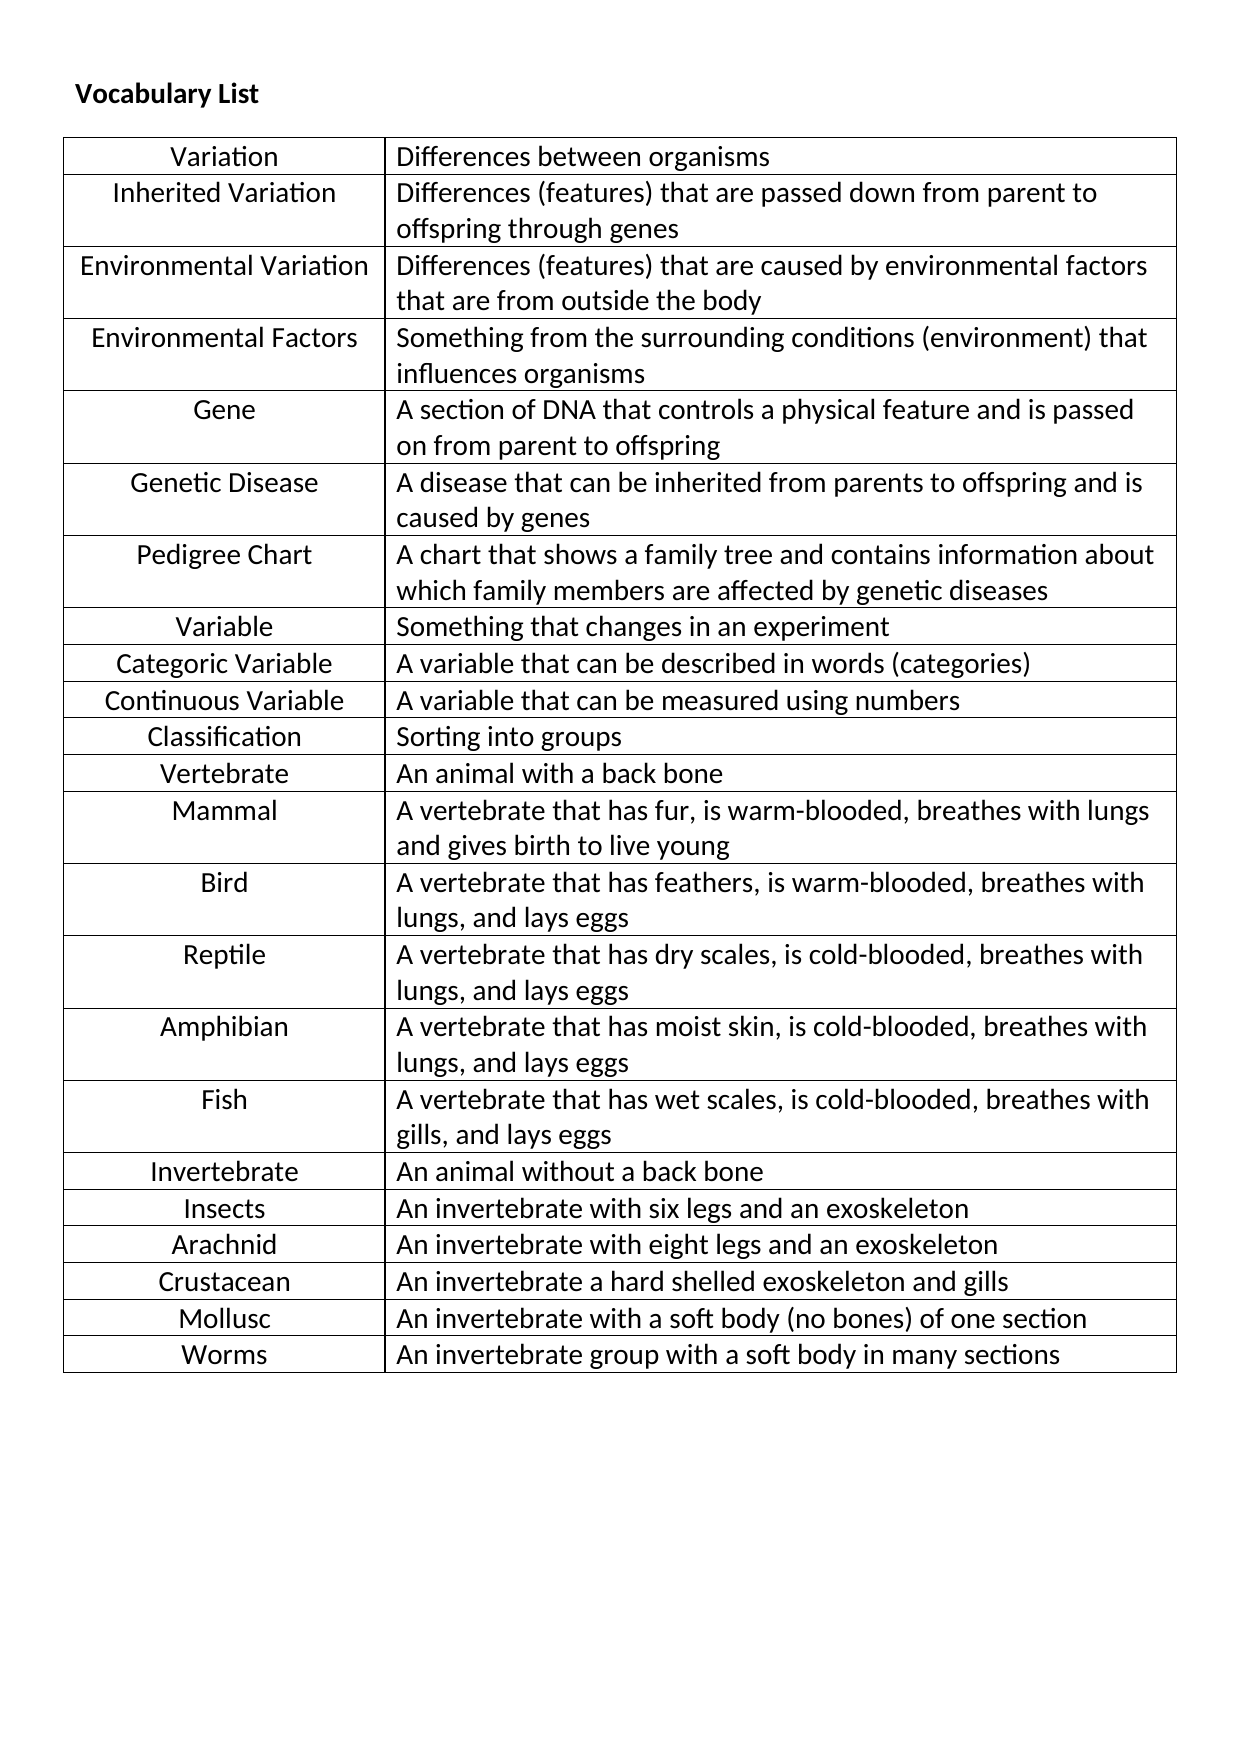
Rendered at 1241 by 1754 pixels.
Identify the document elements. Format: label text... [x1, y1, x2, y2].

table_cell Amphibian [64, 1009, 384, 1080]
table_cell Fish [64, 1081, 384, 1152]
text Vocabulary List [75, 75, 1165, 111]
table_cell Insects [64, 1190, 384, 1225]
table_cell Bird [64, 864, 384, 935]
table_cell Environmental Variation [64, 247, 384, 318]
table_cell An invertebrate a hard shelled exoskeleton and gills [386, 1263, 1176, 1299]
table_cell Worms [64, 1336, 384, 1372]
table_cell A vertebrate that has fur, is warm-blooded, breathes with lungs and gives birth to live young [386, 792, 1176, 863]
table_cell An invertebrate group with a soft body in many sections [386, 1336, 1176, 1372]
table_cell A chart that shows a family tree and contains information about which family members are affected by genetic diseases [386, 536, 1176, 607]
table_cell Arachnid [64, 1226, 384, 1262]
table_cell Mollusc [64, 1300, 384, 1335]
table_cell A vertebrate that has feathers, is warm-blooded, breathes with lungs, and lays eggs [386, 864, 1176, 935]
table_cell An invertebrate with eight legs and an exoskeleton [386, 1226, 1176, 1262]
table_cell Something that changes in an experiment [386, 608, 1176, 644]
table_header Differences between organisms [386, 138, 1176, 173]
table_cell Vertebrate [64, 755, 384, 791]
table_cell Crustacean [64, 1263, 384, 1299]
table_cell Genetic Disease [64, 464, 384, 535]
table_cell An animal with a back bone [386, 755, 1176, 791]
table_cell Variable [64, 608, 384, 644]
table_cell Classification [64, 718, 384, 754]
table_cell An invertebrate with a soft body (no bones) of one section [386, 1300, 1176, 1335]
table_cell Gene [64, 391, 384, 463]
table_cell Pedigree Chart [64, 536, 384, 607]
table_cell Mammal [64, 792, 384, 863]
table_cell A section of DNA that controls a physical feature and is passed on from parent to offspring [386, 391, 1176, 463]
table_cell Environmental Factors [64, 319, 384, 390]
table_cell Inherited Variation [64, 175, 384, 246]
table_cell A disease that can be inherited from parents to offspring and is caused by genes [386, 464, 1176, 535]
table_header Variation [64, 138, 384, 173]
table_cell Differences (features) that are caused by environmental factors that are from outside the body [386, 247, 1176, 318]
table_cell A variable that can be measured using numbers [386, 682, 1176, 717]
table_cell A variable that can be described in words (categories) [386, 645, 1176, 681]
table_cell An animal without a back bone [386, 1153, 1176, 1189]
table_cell Differences (features) that are passed down from parent to offspring through genes [386, 175, 1176, 246]
table_cell Sorting into groups [386, 718, 1176, 754]
table_cell A vertebrate that has wet scales, is cold-blooded, breathes with gills, and lays eggs [386, 1081, 1176, 1152]
table_cell Something from the surrounding conditions (environment) that influences organisms [386, 319, 1176, 390]
table_cell Reptile [64, 936, 384, 1007]
table_cell A vertebrate that has moist skin, is cold-blooded, breathes with lungs, and lays eggs [386, 1009, 1176, 1080]
table_cell A vertebrate that has dry scales, is cold-blooded, breathes with lungs, and lays eggs [386, 936, 1176, 1007]
table_cell Invertebrate [64, 1153, 384, 1189]
table_cell Continuous Variable [64, 682, 384, 717]
table_cell Categoric Variable [64, 645, 384, 681]
table_cell An invertebrate with six legs and an exoskeleton [386, 1190, 1176, 1225]
